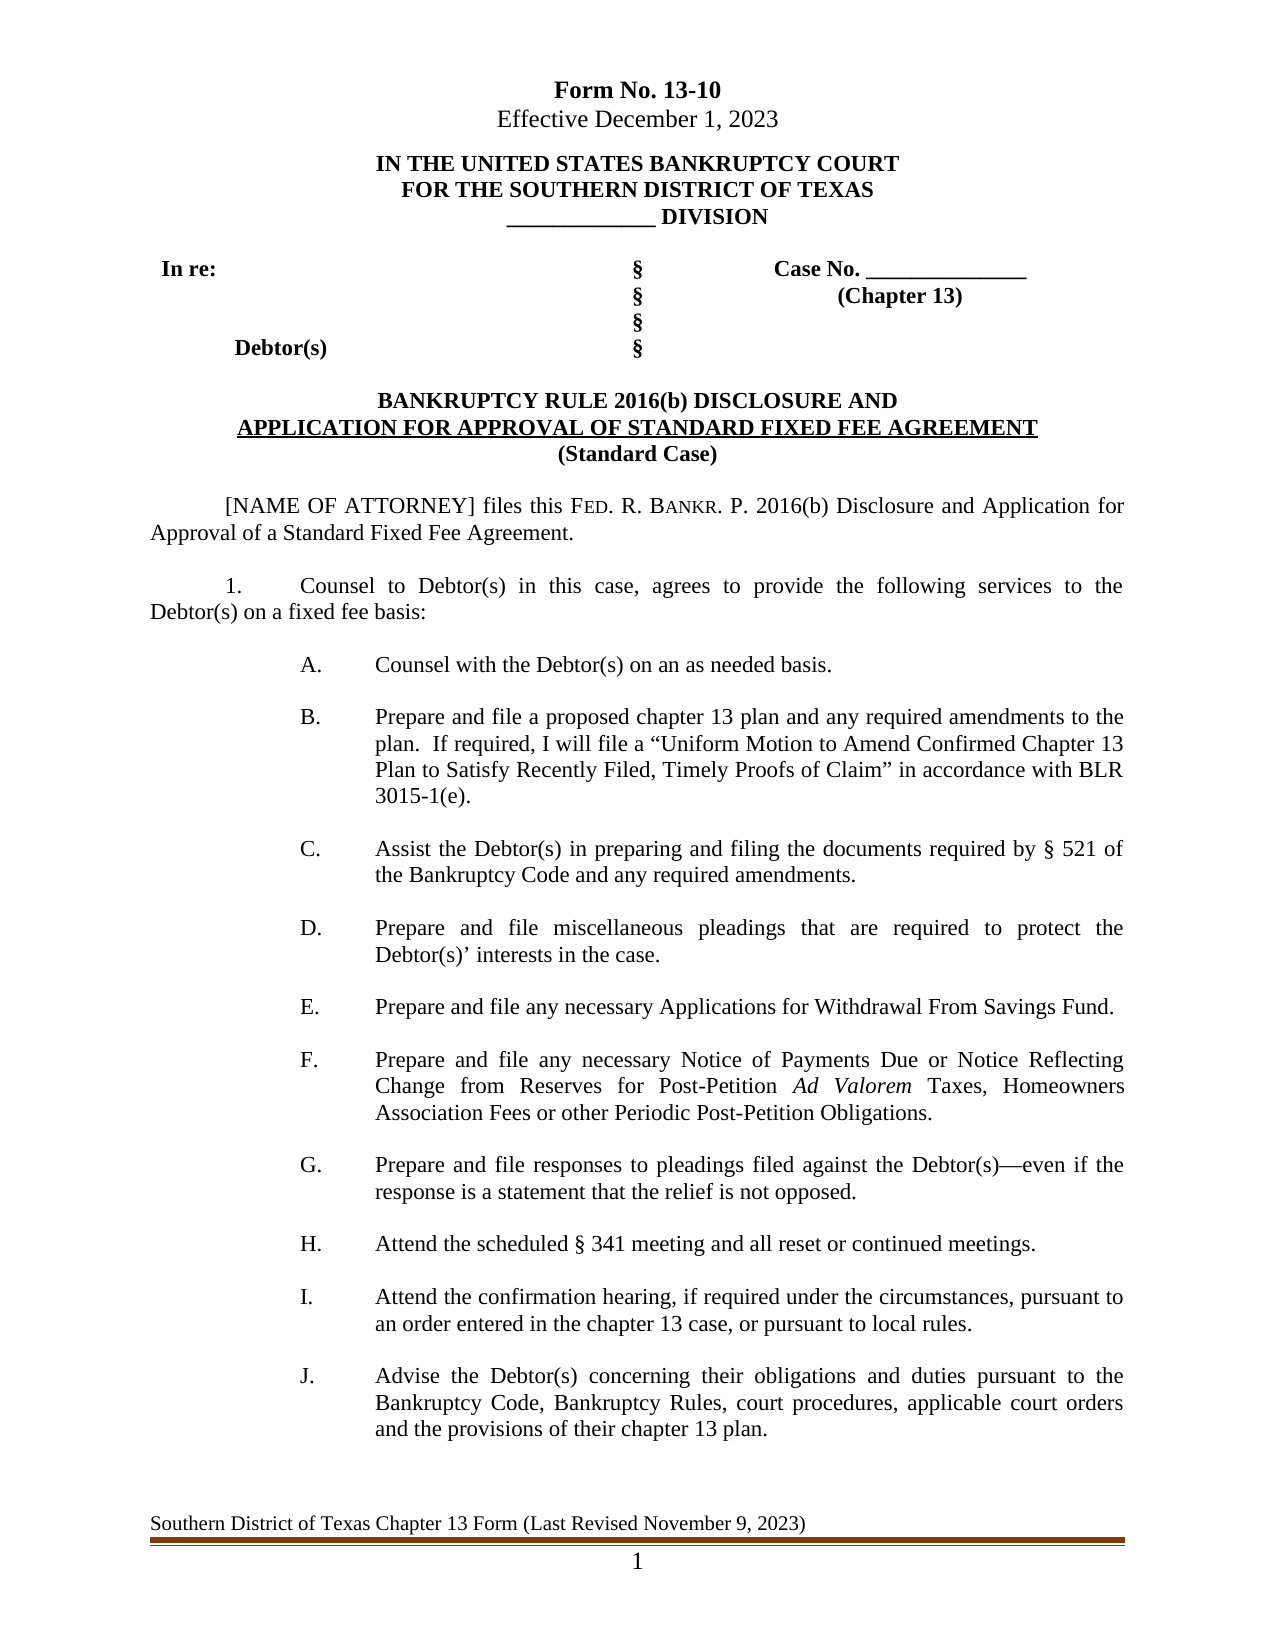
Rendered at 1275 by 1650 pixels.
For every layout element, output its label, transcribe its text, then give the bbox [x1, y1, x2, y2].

list Prepare and file responses to pleadings filed against the Debtor(s)—even if the response is a statement that the relief is not opposed. [300, 1151, 1125, 1204]
table_header Case No. ______________ (Chapter 13) [675, 255, 1125, 387]
list Prepare and file any necessary Notice of Payments Due or Notice Reflecting Change from Reserves for Post-Petition Ad Valorem Taxes, Homeowners Association Fees or other Periodic Post-Petition Obligations. [300, 1046, 1125, 1125]
list Counsel to Debtor(s) in this case, agrees to provide the following services to the Debtor(s) on a fixed fee basis: [150, 572, 1125, 624]
text _____________ DIVISION [150, 203, 1125, 229]
text BANKRUPTCY RULE 2016(b) DISCLOSURE AND [150, 387, 1125, 413]
list Prepare and file a proposed chapter 13 plan and any required amendments to the plan. If required, I will file a “Uniform Motion to Amend Confirmed Chapter 13 Plan to Satisfy Recently Filed, Timely Proofs of Claim” in accordance with BLR 3015-1(e). [300, 703, 1125, 809]
text [NAME OF ATTORNEY] files this Fed. R. Bankr. P. 2016(b) Disclosure and Application for Approval of a Standard Fixed Fee Agreement. [150, 493, 1125, 545]
text APPLICATION FOR APPROVAL OF STANDARD FIXED FEE AGREEMENT [150, 413, 1125, 440]
text FOR THE SOUTHERN DISTRICT OF TEXAS [150, 176, 1125, 203]
table_header In re: Debtor(s) [150, 255, 600, 387]
table_header § § § § [600, 255, 675, 387]
list Assist the Debtor(s) in preparing and filing the documents required by § 521 of the Bankruptcy Code and any required amendments. [300, 835, 1125, 888]
list Counsel with the Debtor(s) on an as needed basis. [300, 651, 1125, 677]
list Prepare and file miscellaneous pleadings that are required to protect the Debtor(s)’ interests in the case. [300, 914, 1125, 967]
list Prepare and file any necessary Applications for Withdrawal From Savings Fund. [300, 993, 1125, 1020]
list Advise the Debtor(s) concerning their obligations and duties pursuant to the Bankruptcy Code, Bankruptcy Rules, court procedures, applicable court orders and the provisions of their chapter 13 plan. [300, 1362, 1125, 1441]
list Attend the confirmation hearing, if required under the circumstances, pursuant to an order entered in the chapter 13 case, or pursuant to local rules. [300, 1283, 1125, 1336]
text IN THE UNITED STATES BANKRUPTCY COURT [150, 150, 1125, 176]
text (Standard Case) [150, 440, 1125, 466]
list Attend the scheduled § 341 meeting and all reset or continued meetings. [300, 1231, 1125, 1257]
